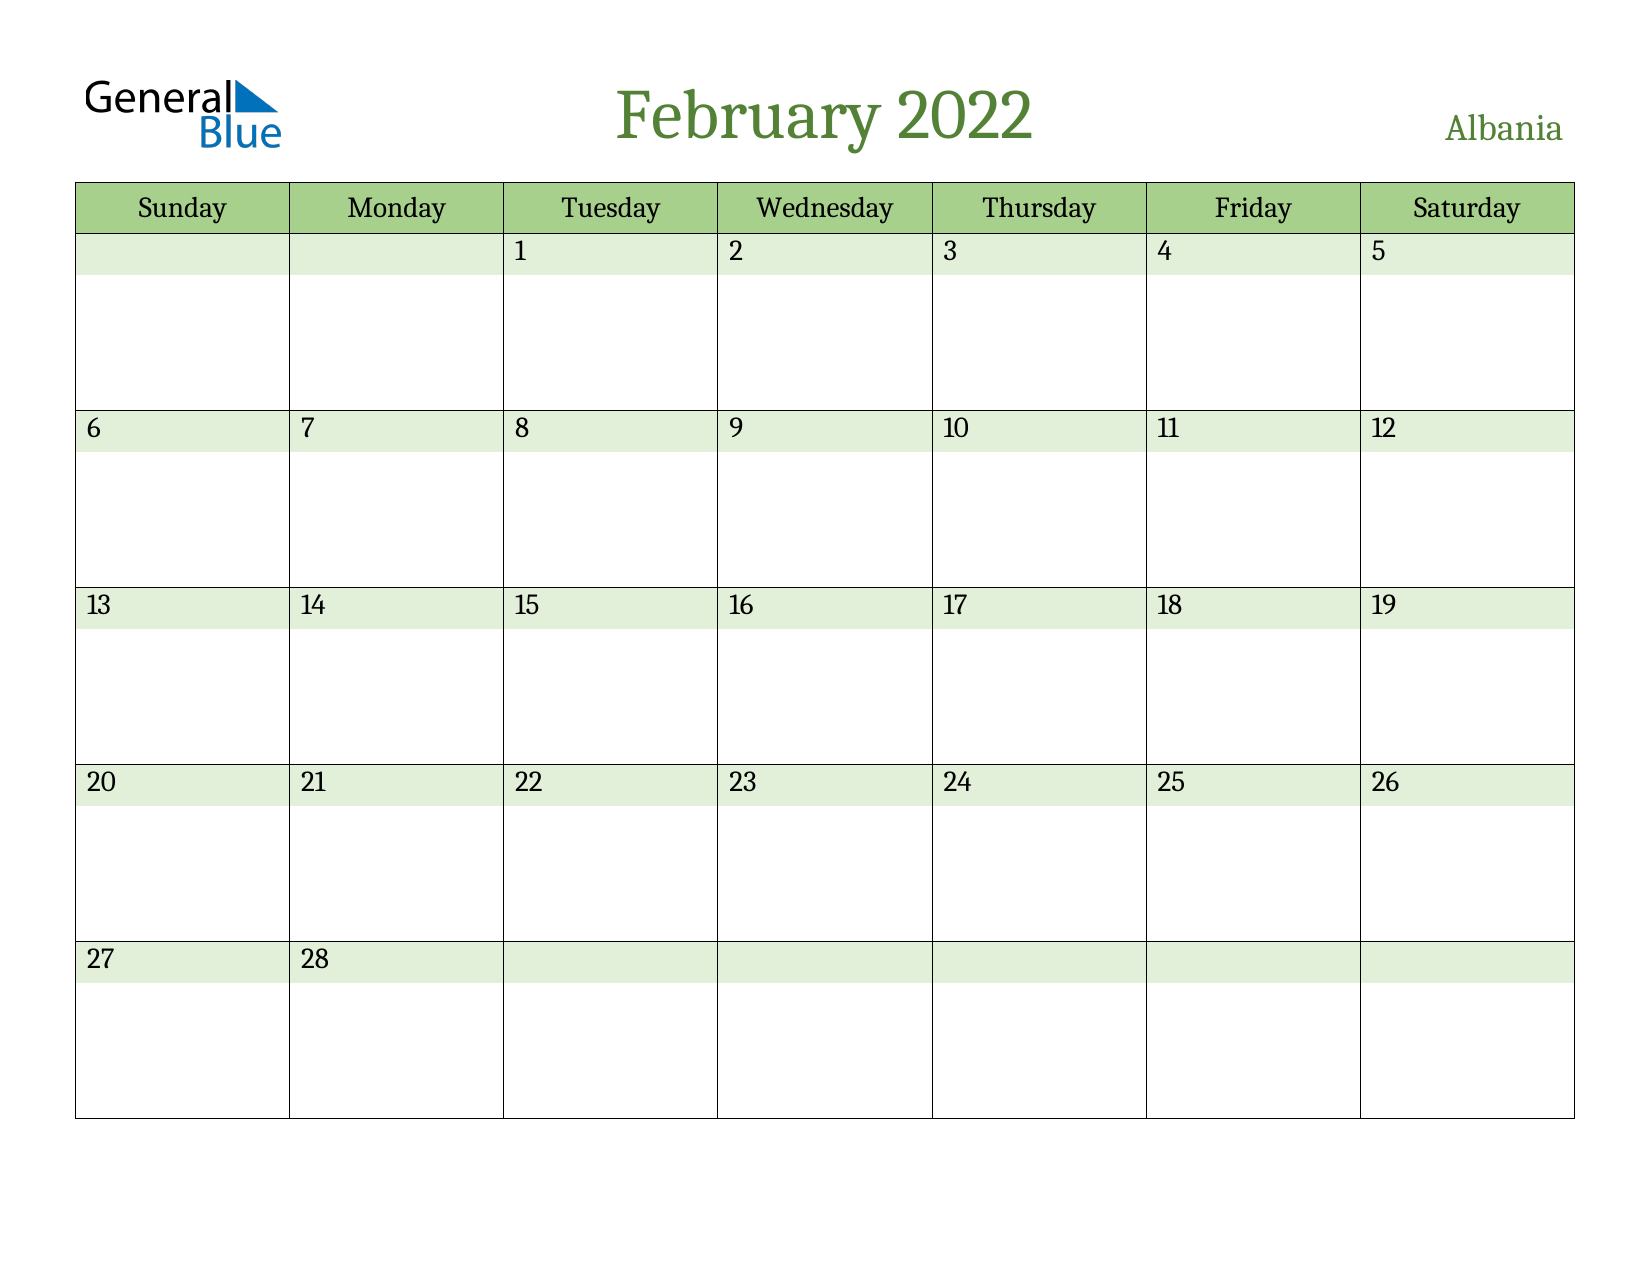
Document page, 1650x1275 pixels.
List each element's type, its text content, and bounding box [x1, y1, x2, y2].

table_cell [933, 452, 1146, 587]
table_cell 18 [1147, 588, 1360, 629]
table_cell [504, 629, 717, 764]
table_cell Friday [1147, 183, 1360, 233]
table_cell [933, 629, 1146, 764]
table_cell [1147, 983, 1360, 1118]
table_cell [290, 629, 503, 764]
table_cell [504, 806, 717, 941]
table_cell [76, 806, 289, 941]
table_cell [1361, 629, 1574, 764]
table_cell 3 [933, 234, 1146, 275]
table_cell 21 [290, 765, 503, 806]
picture [86, 80, 281, 148]
table_cell [504, 275, 717, 410]
table_cell 13 [76, 588, 289, 629]
table_cell 23 [718, 765, 932, 806]
table_cell [1361, 806, 1574, 941]
table_cell [76, 983, 289, 1118]
table_cell [290, 275, 503, 410]
table_cell Sunday [76, 183, 289, 233]
table_cell 7 [290, 411, 503, 452]
table_cell 2 [718, 234, 932, 275]
table_cell [718, 452, 932, 587]
table_cell [1147, 806, 1360, 941]
table_cell [76, 275, 289, 410]
table_cell [76, 452, 289, 587]
table_cell 1 [504, 234, 717, 275]
table_cell 22 [504, 765, 717, 806]
table_header [76, 75, 503, 182]
table_cell 16 [718, 588, 932, 629]
table_cell [1147, 452, 1360, 587]
table_cell [933, 806, 1146, 941]
table_cell [1147, 629, 1360, 764]
table_cell 19 [1361, 588, 1574, 629]
table_cell [718, 629, 932, 764]
table_cell 24 [933, 765, 1146, 806]
table_cell [718, 806, 932, 941]
table_cell 14 [290, 588, 503, 629]
table_cell 12 [1361, 411, 1574, 452]
table_cell [290, 806, 503, 941]
table_cell 10 [933, 411, 1146, 452]
table_cell [1147, 942, 1360, 983]
table_cell [76, 629, 289, 764]
table_cell 9 [718, 411, 932, 452]
table_cell Saturday [1361, 183, 1574, 233]
table_cell 4 [1147, 234, 1360, 275]
table_cell [76, 234, 289, 275]
table_cell Tuesday [504, 183, 717, 233]
table_cell [718, 983, 932, 1118]
table_cell [933, 942, 1146, 983]
table_cell [1147, 275, 1360, 410]
table_cell 11 [1147, 411, 1360, 452]
table_header Albania [1146, 75, 1574, 182]
table_cell [504, 983, 717, 1118]
table_cell [1361, 452, 1574, 587]
table_cell [1361, 942, 1574, 983]
table_cell [504, 452, 717, 587]
table_cell [290, 234, 503, 275]
table_cell 20 [76, 765, 289, 806]
table_cell [290, 983, 503, 1118]
table_cell 26 [1361, 765, 1574, 806]
table_cell [504, 942, 717, 983]
table_cell [1361, 275, 1574, 410]
table_cell 17 [933, 588, 1146, 629]
table_cell Thursday [933, 183, 1146, 233]
table_cell [718, 275, 932, 410]
table_cell Monday [290, 183, 503, 233]
table_cell 25 [1147, 765, 1360, 806]
table_cell Wednesday [718, 183, 932, 233]
table_cell 28 [290, 942, 503, 983]
table_cell [933, 983, 1146, 1118]
table_cell 8 [504, 411, 717, 452]
table_cell [290, 452, 503, 587]
table_header February 2022 [504, 75, 1146, 182]
table_cell [933, 275, 1146, 410]
table_cell 6 [76, 411, 289, 452]
table_cell [1361, 983, 1574, 1118]
table_cell 27 [76, 942, 289, 983]
table_cell 15 [504, 588, 717, 629]
table_cell 5 [1361, 234, 1574, 275]
table_cell [718, 942, 932, 983]
